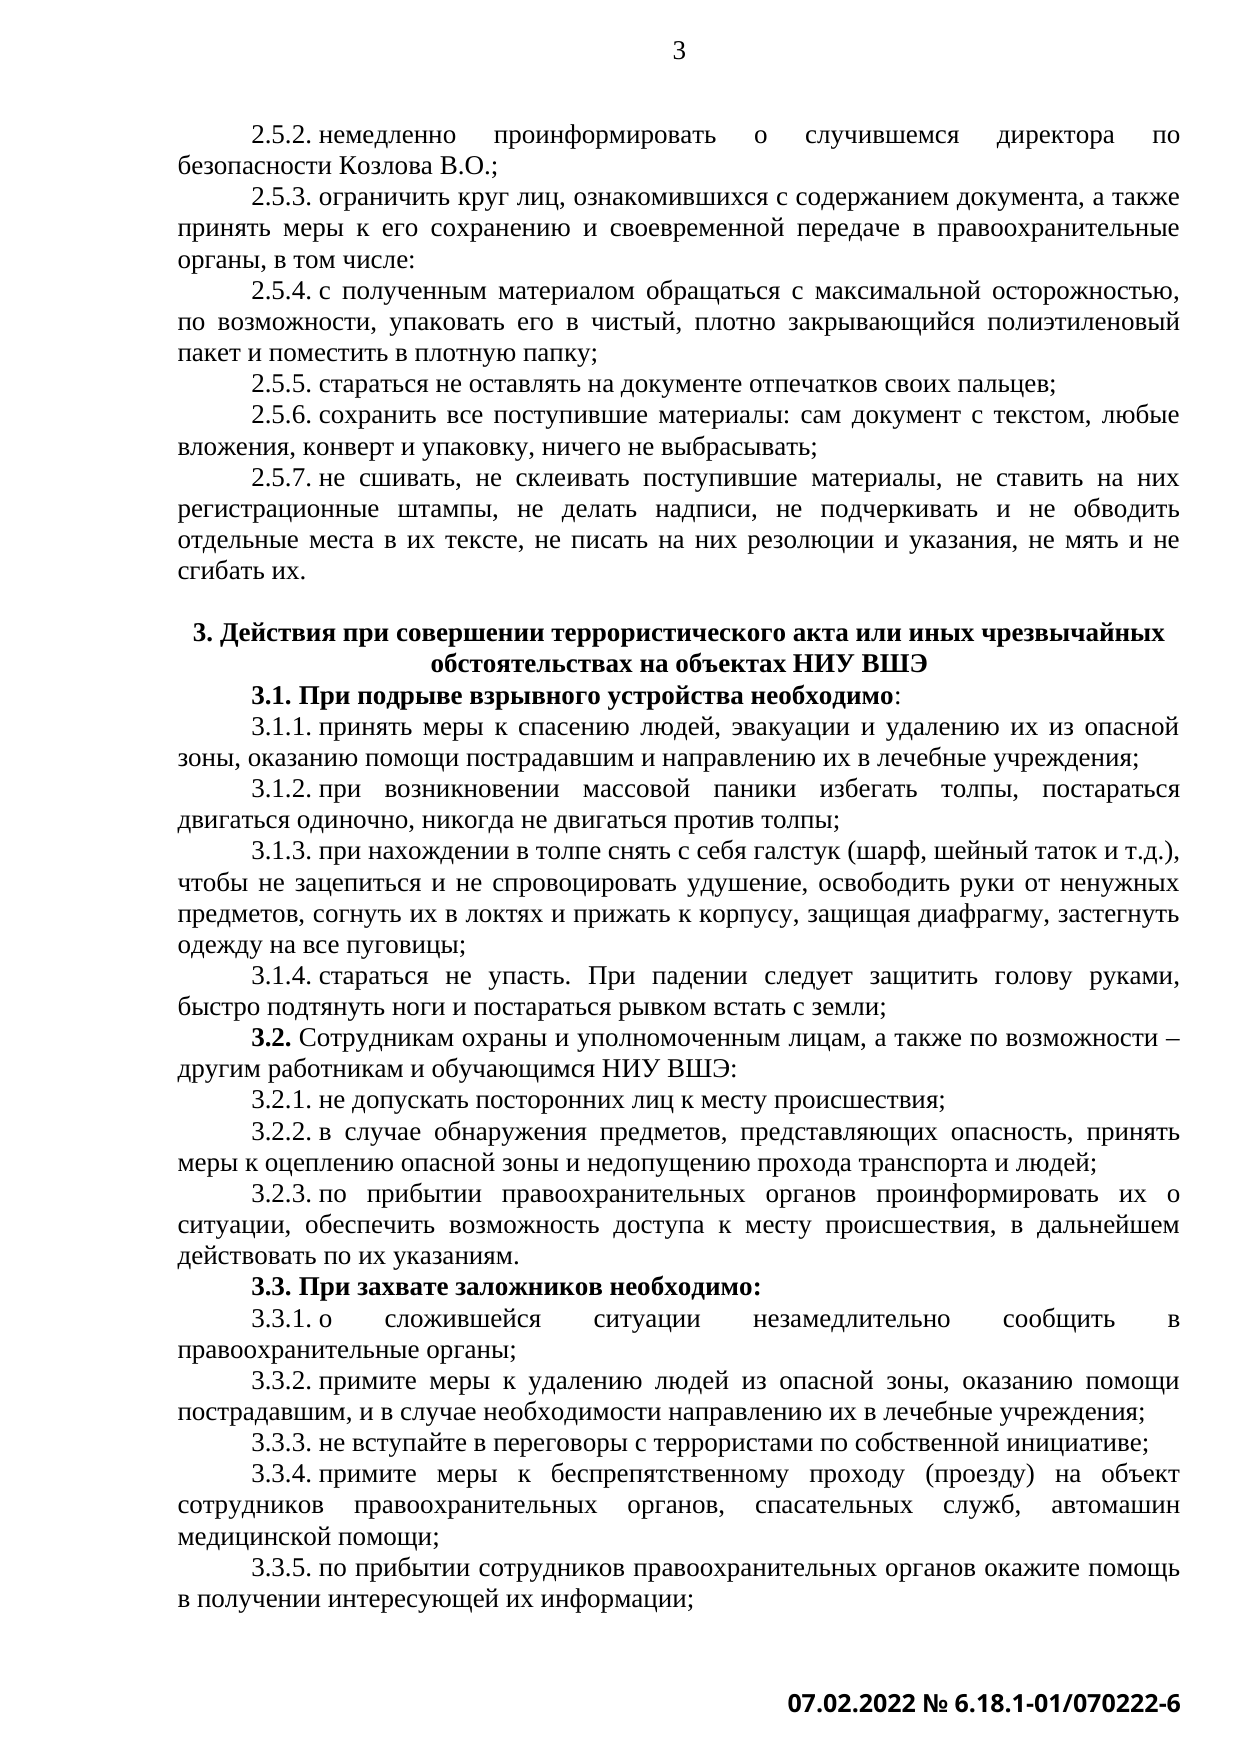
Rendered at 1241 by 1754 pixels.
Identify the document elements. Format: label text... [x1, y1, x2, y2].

list При подрыве взрывного устройства необходимо: [177, 679, 1181, 710]
list не вступайте в переговоры с террористами по собственной инициативе; [177, 1426, 1181, 1457]
list При захвате заложников необходимо: [177, 1271, 1181, 1302]
list ограничить круг лиц, ознакомившихся с содержанием документа, а также принять меры к его сохранению и своевременной передаче в правоохранительные органы, в том числе: [177, 180, 1181, 274]
list примите меры к беспрепятственному проходу (проезду) на объект сотрудников правоохранительных органов, спасательных служб, автомашин медицинской помощи; [177, 1457, 1181, 1551]
list при нахождении в толпе снять с себя галстук (шарф, шейный таток и т.д.), чтобы не зацепиться и не спровоцировать удушение, освободить руки от ненужных предметов, согнуть их в локтях и прижать к корпусу, защищая диафрагму, застегнуть одежду на все пуговицы; [177, 834, 1181, 959]
list немедленно проинформировать о случившемся директора по безопасности Козлова В.О.; [177, 118, 1181, 180]
list не сшивать, не склеивать поступившие материалы, не ставить на них регистрационные штампы, не делать надписи, не подчеркивать и не обводить отдельные места в их тексте, не писать на них резолюции и указания, не мять и не сгибать их. [177, 461, 1181, 585]
list о сложившейся ситуации незамедлительно сообщить в правоохранительные органы; [177, 1302, 1181, 1364]
list в случае обнаружения предметов, представляющих опасность, принять меры к оцеплению опасной зоны и недопущению прохода транспорта и людей; [177, 1115, 1181, 1177]
list примите меры к удалению людей из опасной зоны, оказанию помощи пострадавшим, и в случае необходимости направлению их в лечебные учреждения; [177, 1364, 1181, 1426]
list по прибытии сотрудников правоохранительных органов окажите помощь в получении интересующей их информации; [177, 1551, 1181, 1613]
list не допускать посторонних лиц к месту происшествия; [251, 1084, 1181, 1115]
list Действия при совершении террористического акта или иных чрезвычайных обстоятельствах на объектах НИУ ВШЭ [177, 616, 1181, 679]
list стараться не упасть. При падении следует защитить голову руками, быстро подтянуть ноги и постараться рывком встать с земли; [177, 959, 1181, 1021]
list по прибытии правоохранительных органов проинформировать их о ситуации, обеспечить возможность доступа к месту происшествия, в дальнейшем действовать по их указаниям. [177, 1177, 1181, 1271]
list принять меры к спасению людей, эвакуации и удалению их из опасной зоны, оказанию помощи пострадавшим и направлению их в лечебные учреждения; [177, 710, 1181, 772]
list Сотрудникам охраны и уполномоченным лицам, а также по возможности – другим работникам и обучающимся НИУ ВШЭ: [177, 1021, 1181, 1084]
list при возникновении массовой паники избегать толпы, постараться двигаться одиночно, никогда не двигаться против толпы; [177, 772, 1181, 834]
list стараться не оставлять на документе отпечатков своих пальцев; [177, 367, 1181, 398]
list сохранить все поступившие материалы: сам документ с текстом, любые вложения, конверт и упаковку, ничего не выбрасывать; [177, 398, 1181, 461]
list с полученным материалом обращаться с максимальной осторожностью, по возможности, упаковать его в чистый, плотно закрывающийся полиэтиленовый пакет и поместить в плотную папку; [177, 274, 1181, 367]
